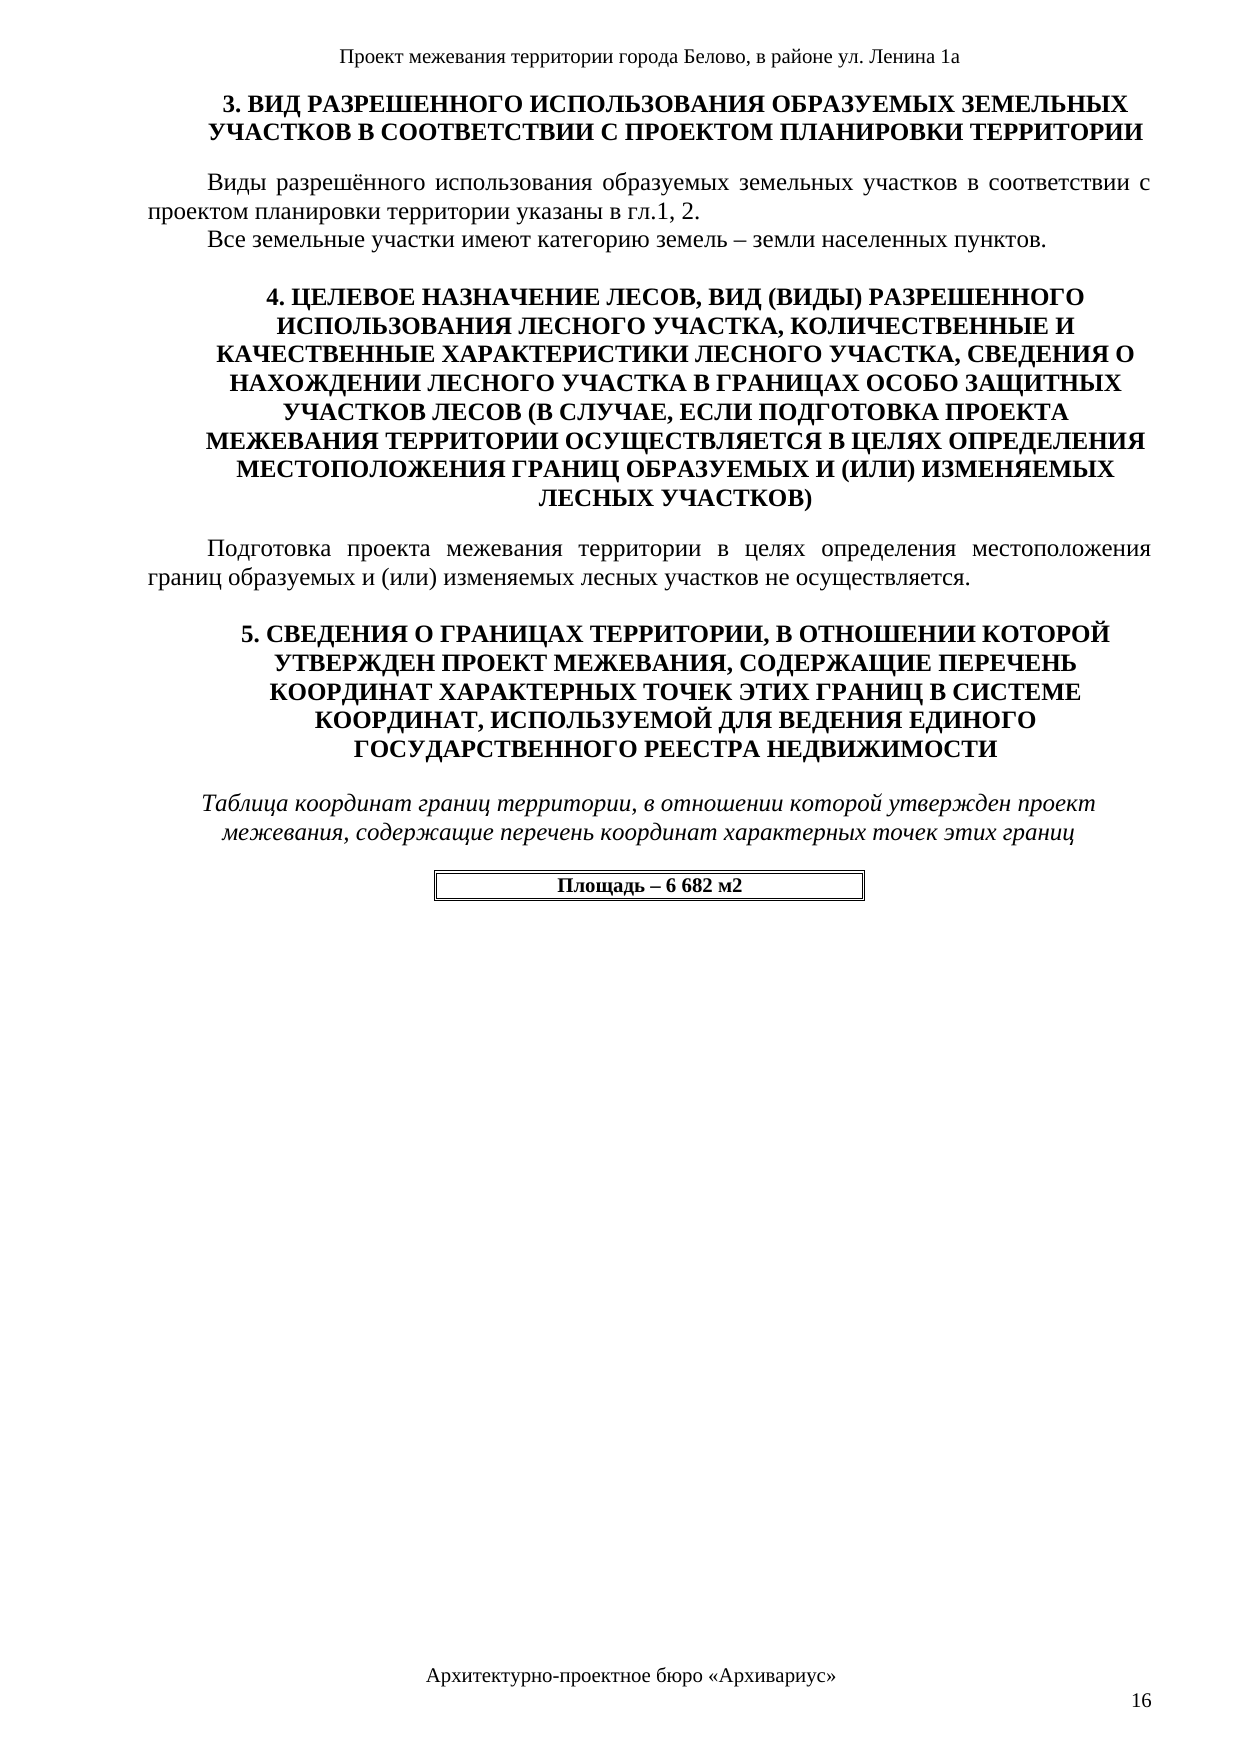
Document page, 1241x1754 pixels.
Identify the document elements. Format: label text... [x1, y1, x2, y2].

text Все земельные участки имеют категорию земель – земли населенных пунктов. [148, 224, 1152, 253]
text Подготовка проекта межевания территории в целях определения местоположения границ образуемых и (или) изменяемых лесных участков не осуществляется. [148, 533, 1152, 590]
list 4. ЦЕЛЕВОЕ НАЗНАЧЕНИЕ ЛЕСОВ, ВИД (ВИДЫ) РАЗРЕШЕННОГО ИСПОЛЬЗОВАНИЯ ЛЕСНОГО УЧАСТКА, КОЛИЧЕСТВЕННЫЕ И КАЧЕСТВЕННЫЕ ХАРАКТЕРИСТИКИ ЛЕСНОГО УЧАСТКА, СВЕДЕНИЯ О НАХОЖДЕНИИ ЛЕСНОГО УЧАСТКА В ГРАНИЦАХ ОСОБО ЗАЩИТНЫХ УЧАСТКОВ ЛЕСОВ (В СЛУЧАЕ, ЕСЛИ ПОДГОТОВКА ПРОЕКТА МЕЖЕВАНИЯ ТЕРРИТОРИИ ОСУЩЕСТВЛЯЕТСЯ В ЦЕЛЯХ ОПРЕДЕЛЕНИЯ МЕСТОПОЛОЖЕНИЯ ГРАНИЦ ОБРАЗУЕМЫХ И (ИЛИ) ИЗМЕНЯЕМЫХ ЛЕСНЫХ УЧАСТКОВ) [200, 282, 1152, 512]
table_header Площадь – 6 682 м2 [437, 874, 862, 897]
text Таблица координат границ территории, в отношении которой утвержден проект межевания, содержащие перечень координат характерных точек этих границ [148, 788, 1152, 845]
list 5. СВЕДЕНИЯ О ГРАНИЦАХ ТЕРРИТОРИИ, В ОТНОШЕНИИ КОТОРОЙ УТВЕРЖДЕН ПРОЕКТ МЕЖЕВАНИЯ, СОДЕРЖАЩИЕ ПЕРЕЧЕНЬ КООРДИНАТ ХАРАКТЕРНЫХ ТОЧЕК ЭТИХ ГРАНИЦ В СИСТЕМЕ КООРДИНАТ, ИСПОЛЬЗУЕМОЙ ДЛЯ ВЕДЕНИЯ ЕДИНОГО ГОСУДАРСТВЕННОГО РЕЕСТРА НЕДВИЖИМОСТИ [200, 619, 1152, 763]
list 3. ВИД РАЗРЕШЕННОГО ИСПОЛЬЗОВАНИЯ ОБРАЗУЕМЫХ ЗЕМЕЛЬНЫХ УЧАСТКОВ В СООТВЕТСТВИИ С ПРОЕКТОМ ПЛАНИРОВКИ ТЕРРИТОРИИ [200, 89, 1152, 146]
text Виды разрешённого использования образуемых земельных участков в соответствии с проектом планировки территории указаны в гл.1, 2. [148, 167, 1152, 224]
